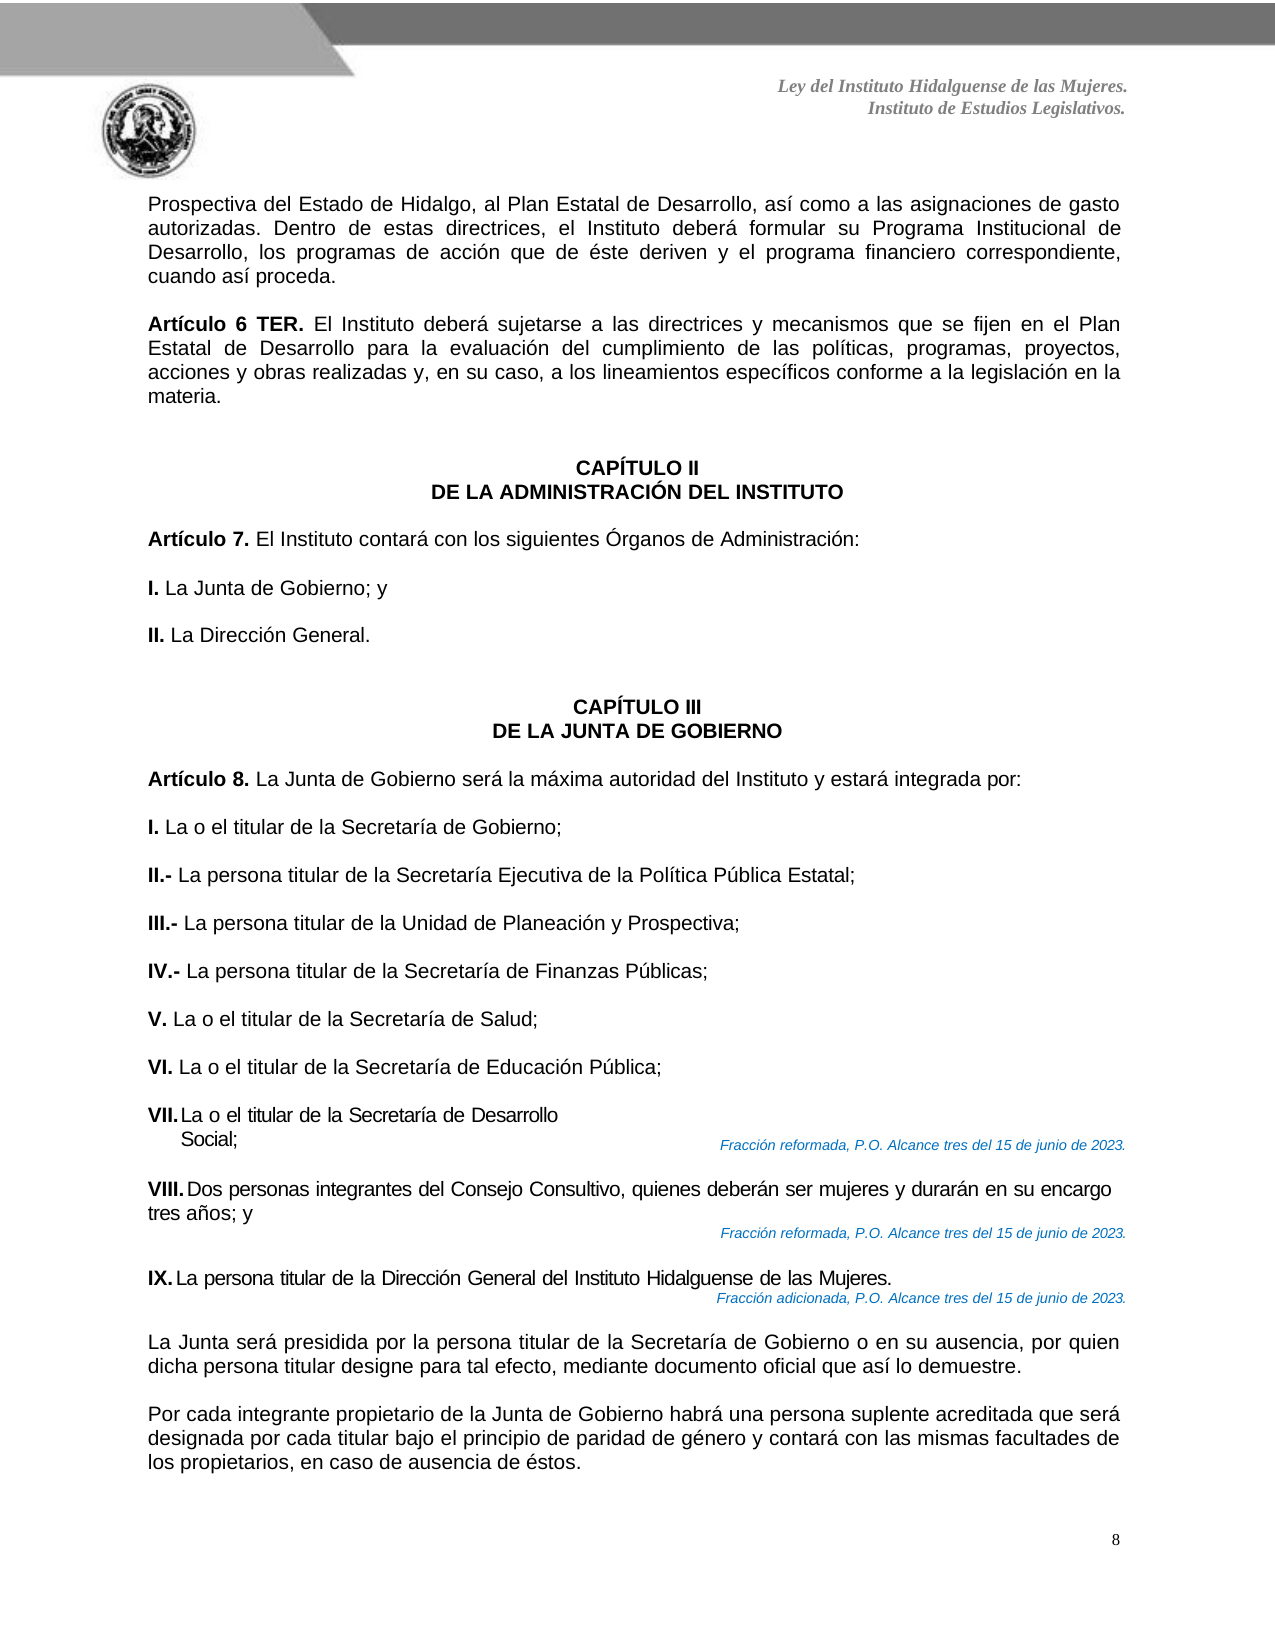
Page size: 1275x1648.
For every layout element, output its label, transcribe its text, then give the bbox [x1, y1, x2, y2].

list La o el titular de la Secretaría de Salud; [148, 1007, 1139, 1031]
text Fracción adicionada, P.O. Alcance tres del 15 de junio de 2023. [716, 1290, 1139, 1306]
list La o el titular de la Secretaría de Gobierno; [148, 815, 1139, 839]
text Artículo 7. El Instituto contará con los siguientes Órganos de Administración: [148, 527, 1139, 551]
list La persona titular de la Dirección General del Instituto Hidalguense de las Mujeres. [148, 1266, 1139, 1289]
text Prospectiva del Estado de Hidalgo, al Plan Estatal de Desarrollo, así como a las asignaciones de gasto autorizadas. Dentro de estas directrices, el Instituto deberá formular su Programa Institucional de Desarrollo, los programas de acción que de éste deriven y el programa financiero correspondiente, cuando así proceda. [148, 192, 1122, 288]
text Por cada integrante propietario de la Junta de Gobierno habrá una persona suplente acreditada que será designada por cada titular bajo el principio de paridad de género y contará con las mismas facultades de los propietarios, en caso de ausencia de éstos. [148, 1402, 1122, 1474]
text Fracción reformada, P.O. Alcance tres del 15 de junio de 2023. [720, 1136, 1139, 1153]
text La Junta será presidida por la persona titular de la Secretaría de Gobierno o en su ausencia, por quien dicha persona titular designe para tal efecto, mediante documento oficial que así lo demuestre. [148, 1330, 1122, 1378]
list La o el titular de la Secretaría de Educación Pública; [148, 1054, 1139, 1078]
text II.- La persona titular de la Secretaría Ejecutiva de la Política Pública Estatal; [148, 863, 1139, 887]
text DE LA ADMINISTRACIÓN DEL INSTITUTO [135, 479, 1139, 503]
text IV.- La persona titular de la Secretaría de Finanzas Públicas; [148, 958, 1139, 982]
list La Dirección General. [148, 623, 1139, 647]
list Dos personas integrantes del Consejo Consultivo, quienes deberán ser mujeres y durarán en su encargo tres años; y [148, 1177, 1128, 1225]
text Artículo 8. La Junta de Gobierno será la máxima autoridad del Instituto y estará integrada por: [148, 767, 1139, 791]
list La Junta de Gobierno; y [148, 575, 1139, 599]
picture [0, 3, 1275, 180]
text Fracción reformada, P.O. Alcance tres del 15 de junio de 2023. [720, 1225, 1139, 1242]
text CAPÍTULO II [410, 455, 865, 479]
text Artículo 6 TER. El Instituto deberá sujetarse a las directrices y mecanismos que se fijen en el Plan Estatal de Desarrollo para la evaluación del cumplimiento de las políticas, programas, proyectos, acciones y obras realizadas y, en su caso, a los lineamientos específicos conforme a la legislación en la materia. [148, 312, 1122, 407]
text III.- La persona titular de la Unidad de Planeación y Prospectiva; [148, 911, 1139, 935]
text DE LA JUNTA DE GOBIERNO [410, 719, 865, 743]
text CAPÍTULO III [410, 695, 865, 719]
list La o el titular de la Secretaría de Desarrollo Social; [148, 1102, 611, 1150]
